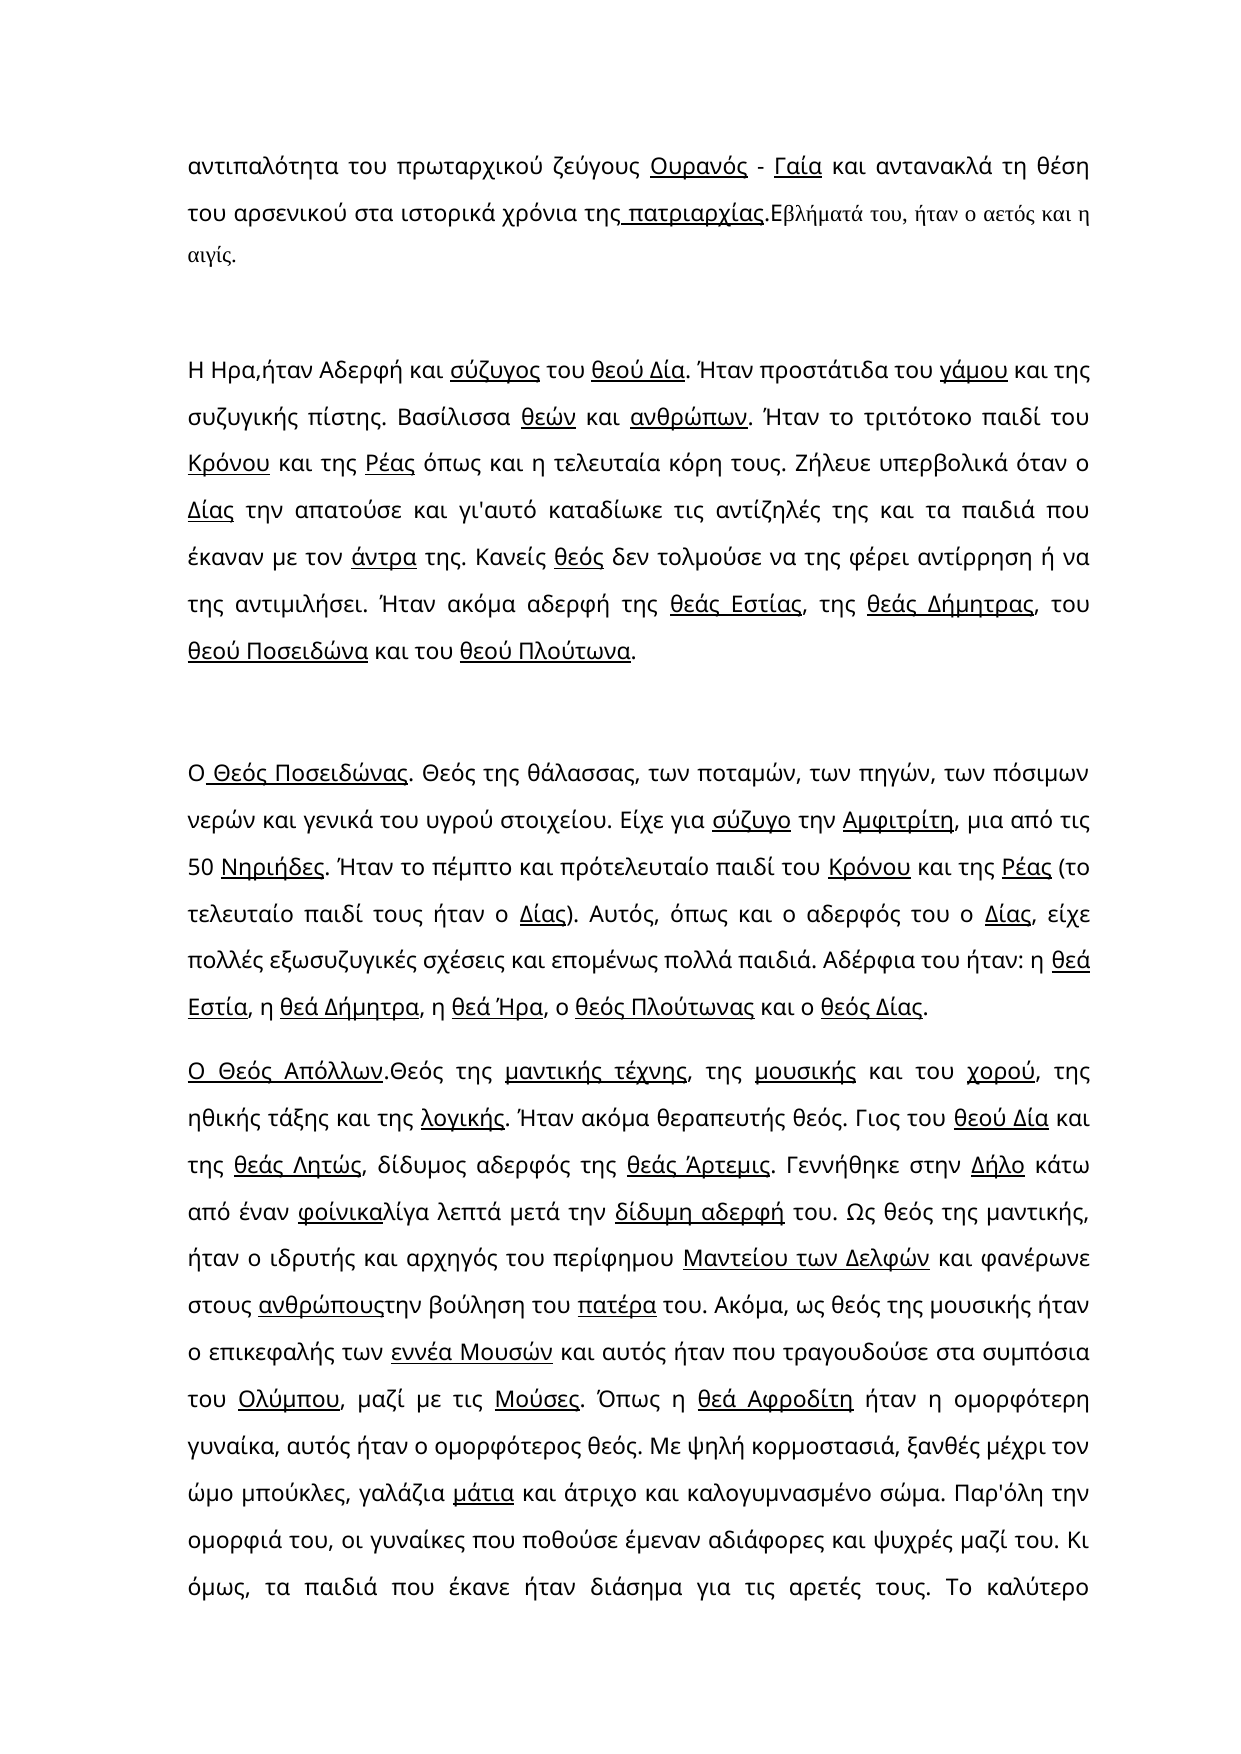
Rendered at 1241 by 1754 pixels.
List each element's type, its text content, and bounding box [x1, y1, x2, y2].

text Ο Θεός Ποσειδώνας. Θεός της θάλασσας, των ποταμών, των πηγών, των πόσιμων νερών και γενικά του υγρού στοιχείου. Είχε για σύζυγο την Αμφιτρίτη, μια από τις 50 Νηριήδες. Ήταν το πέμπτο και πρότελευταίο παιδί του Κρόνου και της Ρέας (το τελευταίο παιδί τους ήταν ο Δίας). Αυτός, όπως και ο αδερφός του ο Δίας, είχε πολλές εξωσυζυγικές σχέσεις και επομένως πολλά παιδιά. Αδέρφια του ήταν: η θεά Εστία, η θεά Δήμητρα, η θεά Ήρα, ο θεός Πλούτωνας και ο θεός Δίας. [187, 757, 1090, 1023]
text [187, 150, 1090, 268]
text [187, 1055, 1090, 1602]
text Η Ηρα,ήταν Αδερφή και σύζυγος του θεού Δία. Ήταν προστάτιδα του γάμου και της συζυγικής πίστης. Βασίλισσα θεών και ανθρώπων. Ήταν το τριτότοκο παιδί του Κρόνου και της Ρέας όπως και η τελευταία κόρη τους. Ζήλευε υπερβολικά όταν ο Δίας την απατούσε και γι'αυτό καταδίωκε τις αντίζηλές της και τα παιδιά που έκαναν με τον άντρα της. Κανείς θεός δεν τολμούσε να της φέρει αντίρρηση ή να της αντιμιλήσει. Ήταν ακόμα αδερφή της θεάς Εστίας, της θεάς Δήμητρας, του θεού Ποσειδώνα και του θεού Πλούτωνα. [187, 353, 1090, 666]
